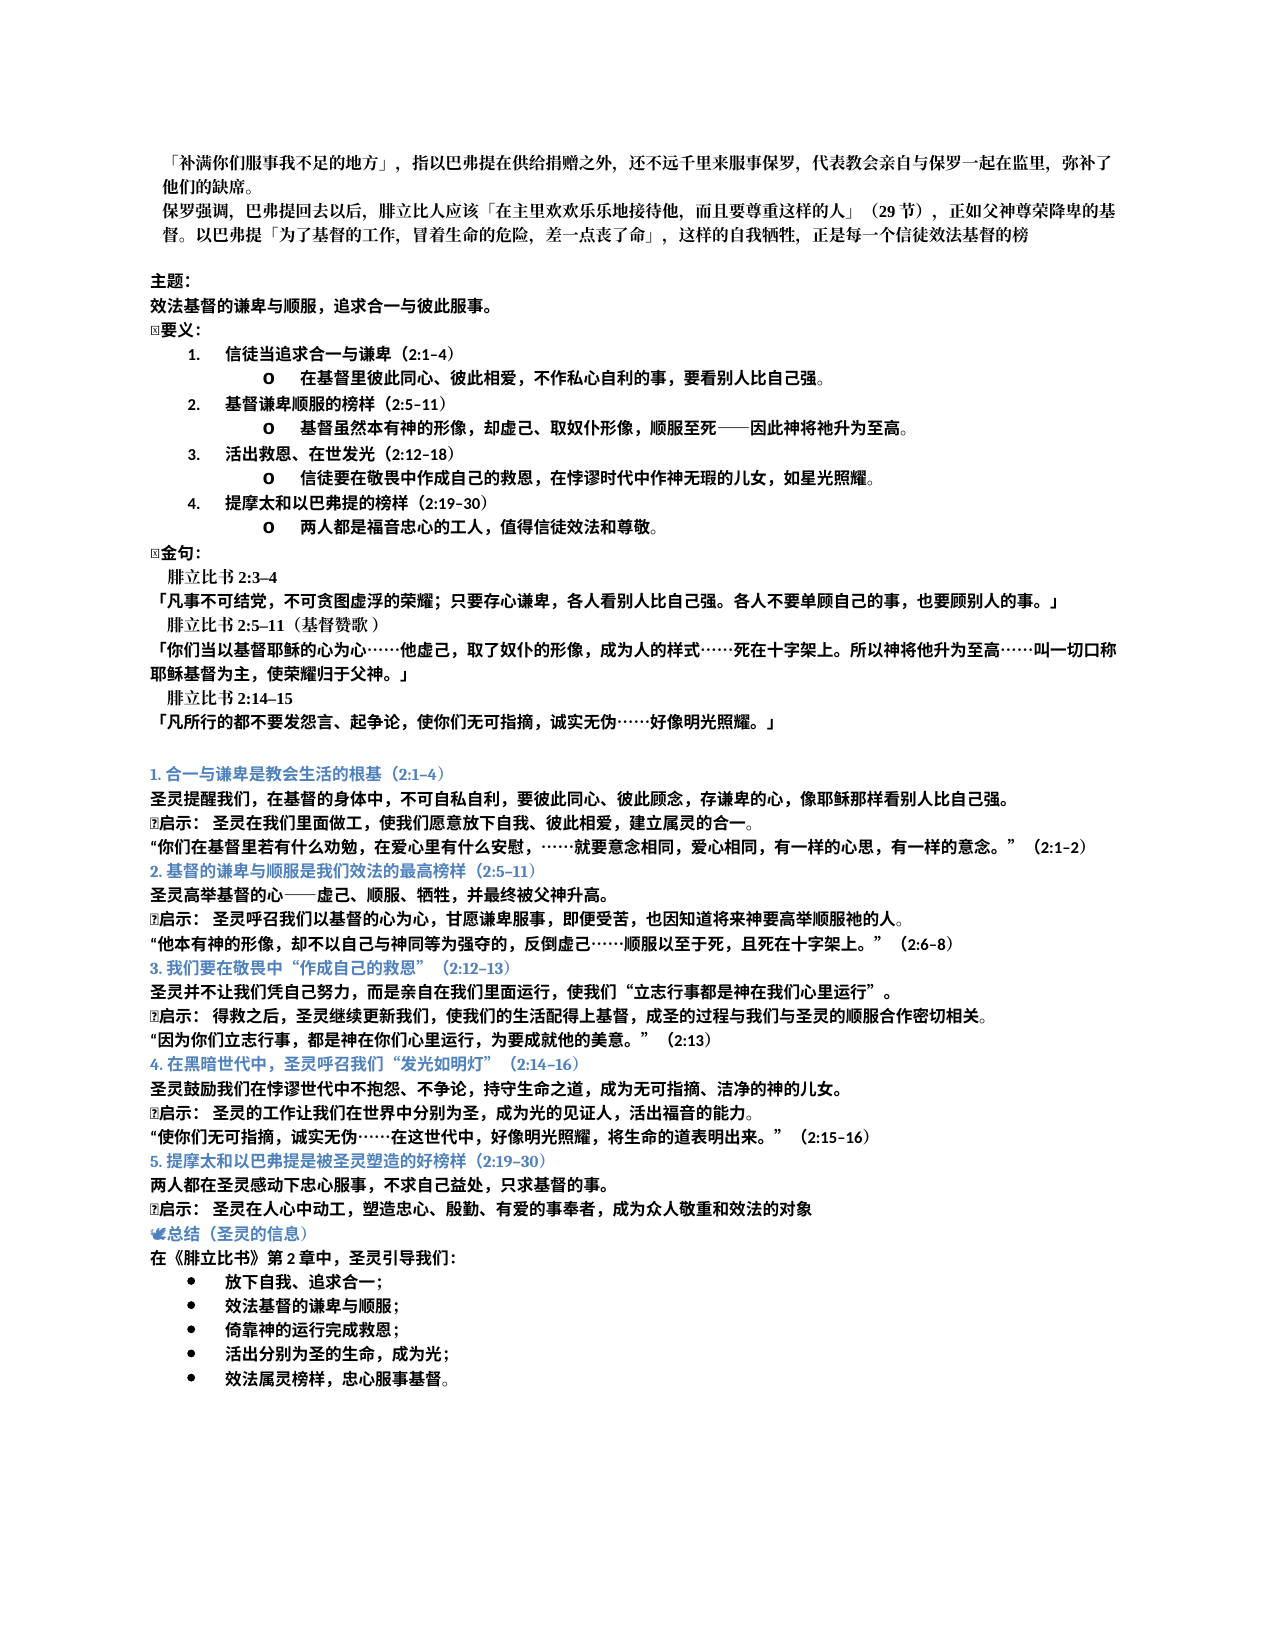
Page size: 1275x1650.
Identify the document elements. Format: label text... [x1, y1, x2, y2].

subtitle 📌要义： [150, 317, 1125, 341]
subtitle 1. 合一与谦卑是教会生活的根基（2:1–4） [150, 761, 1125, 786]
text 圣灵提醒我们，在基督的身体中，不可自私自利，要彼此同心、彼此顾念，存谦卑的心，像耶稣那样看别人比自己强。 🔹启示： 圣灵在我们里面做工，使我们愿意放下自我、彼此相爱，建立属灵的合一。 [150, 786, 1125, 834]
text 「凡所行的都不要发怨言、起争论，使你们无可指摘，诚实无伪……好像明光照耀。」 [150, 709, 1125, 761]
list 在基督里彼此同心、彼此相爱，不作私心自利的事，要看别人比自己强。 [262, 365, 1125, 391]
text 圣灵并不让我们凭自己努力，而是亲自在我们里面运行，使我们“立志行事都是神在我们心里运行”。 🔹启示： 得救之后，圣灵继续更新我们，使我们的生活配得上基督，成圣的过程与我们与圣灵的顺服合作密切相关。 [150, 979, 1125, 1027]
text 「凡事不可结党，不可贪图虚浮的荣耀；只要存心谦卑，各人看别人比自己强。各人不要单顾自己的事，也要顾别人的事。」 💎 腓立比书 2:5–11（基督赞歌 ） [150, 588, 1125, 637]
subtitle 3. 我们要在敬畏中“作成自己的救恩”（2:12–13） [150, 955, 1125, 979]
list 两人都是福音忠心的工人，值得信徒效法和尊敬。 [262, 514, 1125, 540]
text “你们在基督里若有什么劝勉，在爱心里有什么安慰，……就要意念相同，爱心相同，有一样的心思，有一样的意念。”（2:1–2） [150, 834, 1125, 858]
text 两人都在圣灵感动下忠心服事，不求自己益处，只求基督的事。 🔹启示： 圣灵在人心中动工，塑造忠心、殷勤、有爱的事奉者，成为众人敬重和效法的对象 [150, 1172, 1125, 1221]
text 「补满你们服事我不足的地方」，指以巴弗提在供给捐赠之外，还不远千里来服事保罗，代表教会亲自与保罗一起在监里，弥补了他们的缺席。 [162, 150, 1125, 198]
list 放下自我、追求合一； [187, 1269, 1125, 1293]
text 圣灵高举基督的心——虚己、顺服、牺牲，并最终被父神升高。 🔹启示： 圣灵呼召我们以基督的心为心，甘愿谦卑服事，即便受苦，也因知道将来神要高举顺服祂的人。 [150, 882, 1125, 931]
list 倚靠神的运行完成救恩； [187, 1317, 1125, 1341]
text 在《腓立比书》第2章中，圣灵引导我们： [150, 1245, 1125, 1269]
text 「你们当以基督耶稣的心为心……他虚己，取了奴仆的形像，成为人的样式……死在十字架上。所以神将他升为至高……叫一切口称耶稣基督为主，使荣耀归于父神。」 💎 腓立比书 2:14–15 [150, 637, 1125, 709]
text “因为你们立志行事，都是神在你们心里运行，为要成就他的美意。”（2:13） [150, 1027, 1125, 1051]
subtitle 5. 提摩太和以巴弗提是被圣灵塑造的好榜样（2:19–30） [150, 1148, 1125, 1172]
list 活出救恩、在世发光（2:12–18） [187, 441, 1125, 465]
subtitle 💎 腓立比书 2:3–4 [150, 564, 1125, 588]
list 信徒要在敬畏中作成自己的救恩，在悖谬时代中作神无瑕的儿女，如星光照耀。 [262, 465, 1125, 490]
subtitle 📜金句： [150, 540, 1125, 564]
subtitle 🕊️总结（圣灵的信息） [150, 1221, 1125, 1245]
list 效法属灵榜样，忠心服事基督。 [187, 1366, 1125, 1390]
text 圣灵鼓励我们在悖谬世代中不抱怨、不争论，持守生命之道，成为无可指摘、洁净的神的儿女。 🔹启示： 圣灵的工作让我们在世界中分别为圣，成为光的见证人，活出福音的能力。 [150, 1076, 1125, 1124]
text 保罗强调，巴弗提回去以后，腓立比人应该「在主里欢欢乐乐地接待他，而且要尊重这样的人」（29节），正如父神尊荣降卑的基督。以巴弗提「为了基督的工作，冒着生命的危险，差一点丧了命」，这样的自我牺牲，正是每一个信徒效法基督的榜 [162, 198, 1125, 246]
text “他本有神的形像，却不以自己与神同等为强夺的，反倒虚己……顺服以至于死，且死在十字架上。”（2:6–8） [150, 931, 1125, 955]
list 效法基督的谦卑与顺服； [187, 1293, 1125, 1317]
list 基督谦卑顺服的榜样（2:5–11） [187, 391, 1125, 415]
text “使你们无可指摘，诚实无伪……在这世代中，好像明光照耀，将生命的道表明出来。”（2:15–16） [150, 1124, 1125, 1148]
list 活出分别为圣的生命，成为光； [187, 1341, 1125, 1366]
list 提摩太和以巴弗提的榜样（2:19–30） [187, 490, 1125, 514]
subtitle 2. 基督的谦卑与顺服是我们效法的最高榜样（2:5–11） [150, 858, 1125, 882]
list 信徒当追求合一与谦卑（2:1–4） [187, 341, 1125, 365]
list 基督虽然本有神的形像，却虚己、取奴仆形像，顺服至死——因此神将祂升为至高。 [262, 415, 1125, 441]
subtitle 4. 在黑暗世代中，圣灵呼召我们“发光如明灯”（2:14–16） [150, 1051, 1125, 1076]
text 主题： 效法基督的谦卑与顺服，追求合一与彼此服事。 [150, 268, 1125, 317]
